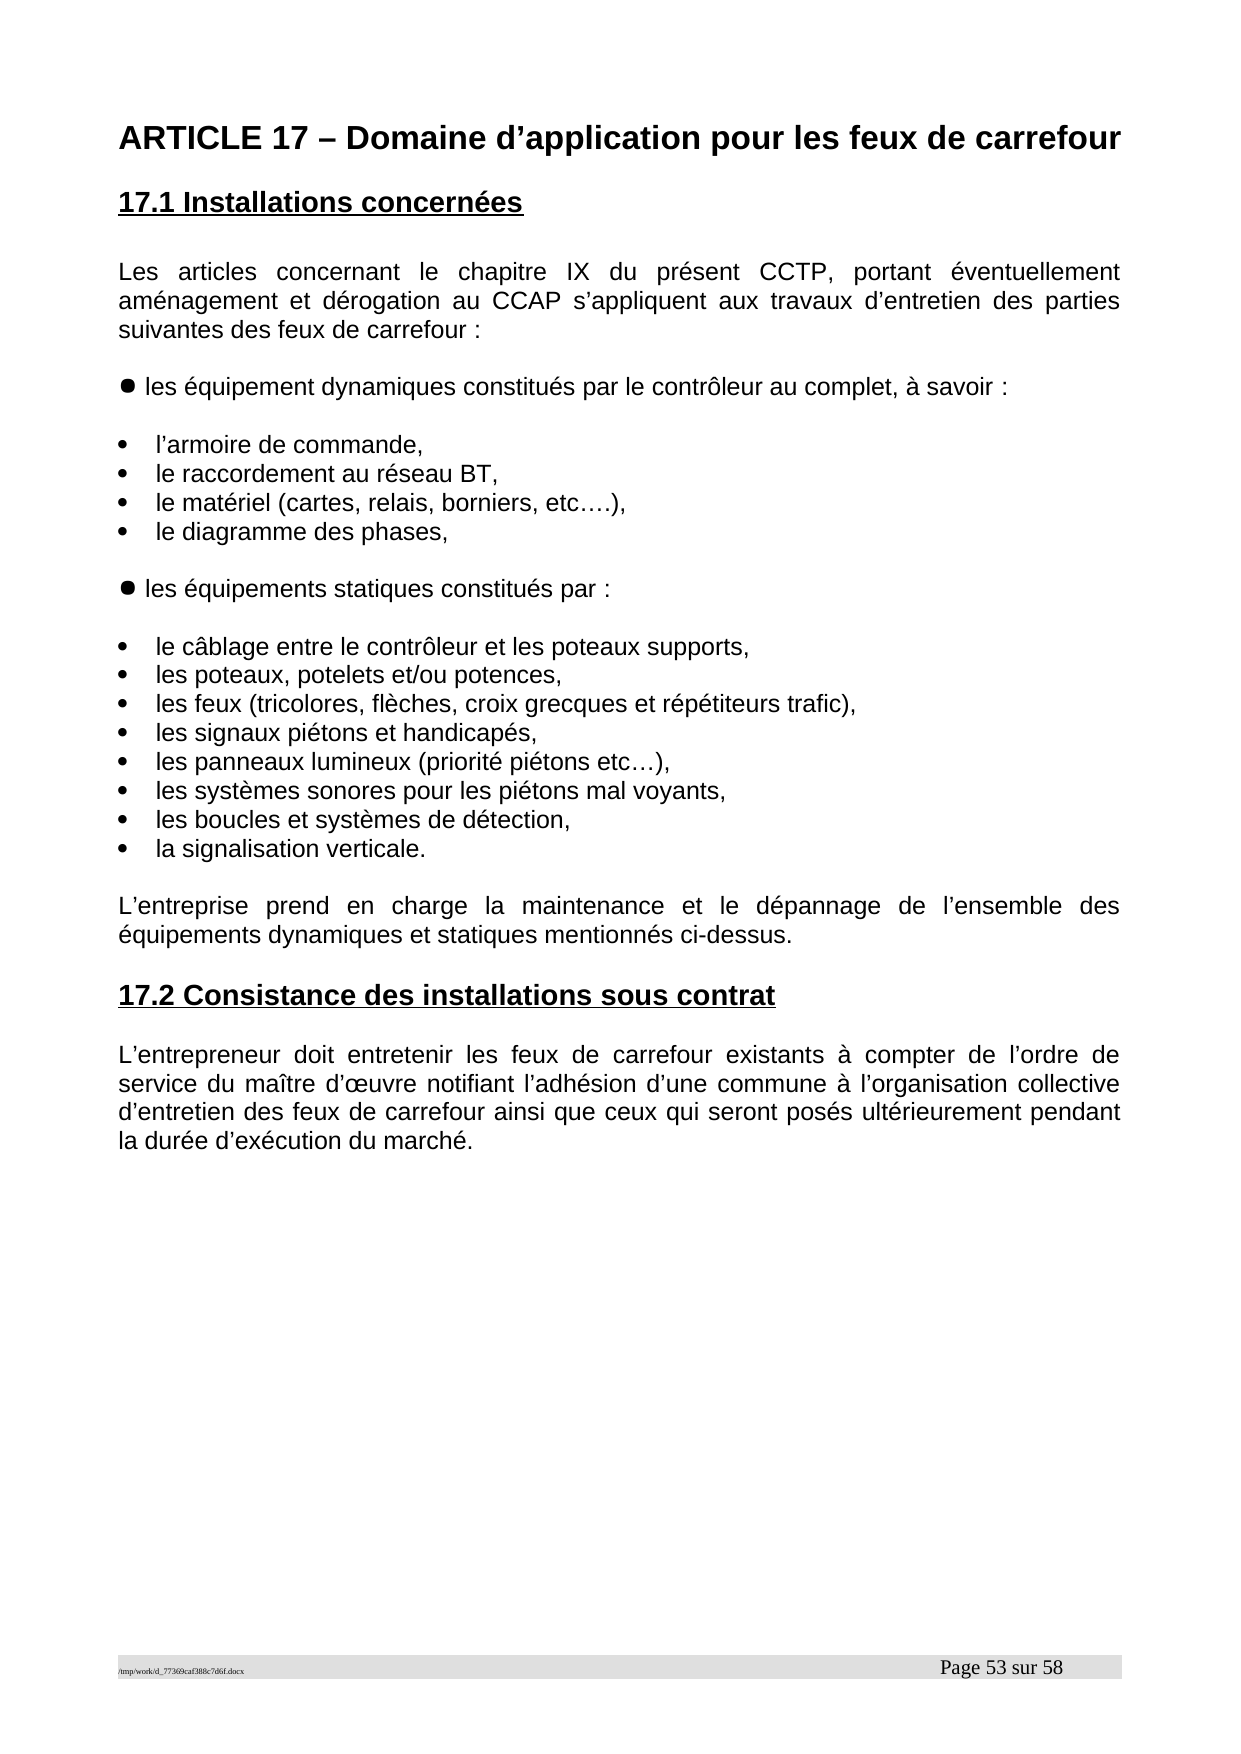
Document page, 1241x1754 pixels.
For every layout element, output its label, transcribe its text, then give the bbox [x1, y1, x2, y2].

list l’armoire de commande, [118, 430, 1122, 459]
list les panneaux lumineux (priorité piétons etc…), [118, 747, 1122, 776]
list le diagramme des phases, [118, 516, 1122, 545]
text les équipements statiques constitués par : [118, 574, 1122, 603]
list les signaux piétons et handicapés, [118, 718, 1122, 747]
list la signalisation verticale. [118, 834, 1122, 862]
list le câblage entre le contrôleur et les poteaux supports, [118, 632, 1122, 661]
subtitle ARTICLE 17 – Domaine d’application pour les feux de carrefour [118, 118, 1122, 157]
subtitle 17.1 Installations concernées [118, 185, 1122, 219]
text L’entrepreneur doit entretenir les feux de carrefour existants à compter de l’ordre de service du maître d’œuvre notifiant l’adhésion d’une commune à l’organisation collective d’entretien des feux de carrefour ainsi que ceux qui seront posés ultérieurement pendant la durée d’exécution du marché. [118, 1040, 1122, 1155]
list le raccordement au réseau BT, [118, 459, 1122, 488]
subtitle 17.2 Consistance des installations sous contrat [118, 977, 1122, 1011]
text L’entreprise prend en charge la maintenance et le dépannage de l’ensemble des équipements dynamiques et statiques mentionnés ci-dessus. [118, 891, 1122, 949]
list les systèmes sonores pour les piétons mal voyants, [118, 776, 1122, 805]
list le matériel (cartes, relais, borniers, etc….), [118, 488, 1122, 516]
text Les articles concernant le chapitre IX du présent CCTP, portant éventuellement aménagement et dérogation au CCAP s’appliquent aux travaux d’entretien des parties suivantes des feux de carrefour : [118, 257, 1122, 343]
list les poteaux, potelets et/ou potences, [118, 661, 1122, 689]
list les feux (tricolores, flèches, croix grecques et répétiteurs trafic), [118, 689, 1122, 718]
list les boucles et systèmes de détection, [118, 805, 1122, 834]
text les équipement dynamiques constitués par le contrôleur au complet, à savoir : [118, 372, 1122, 401]
